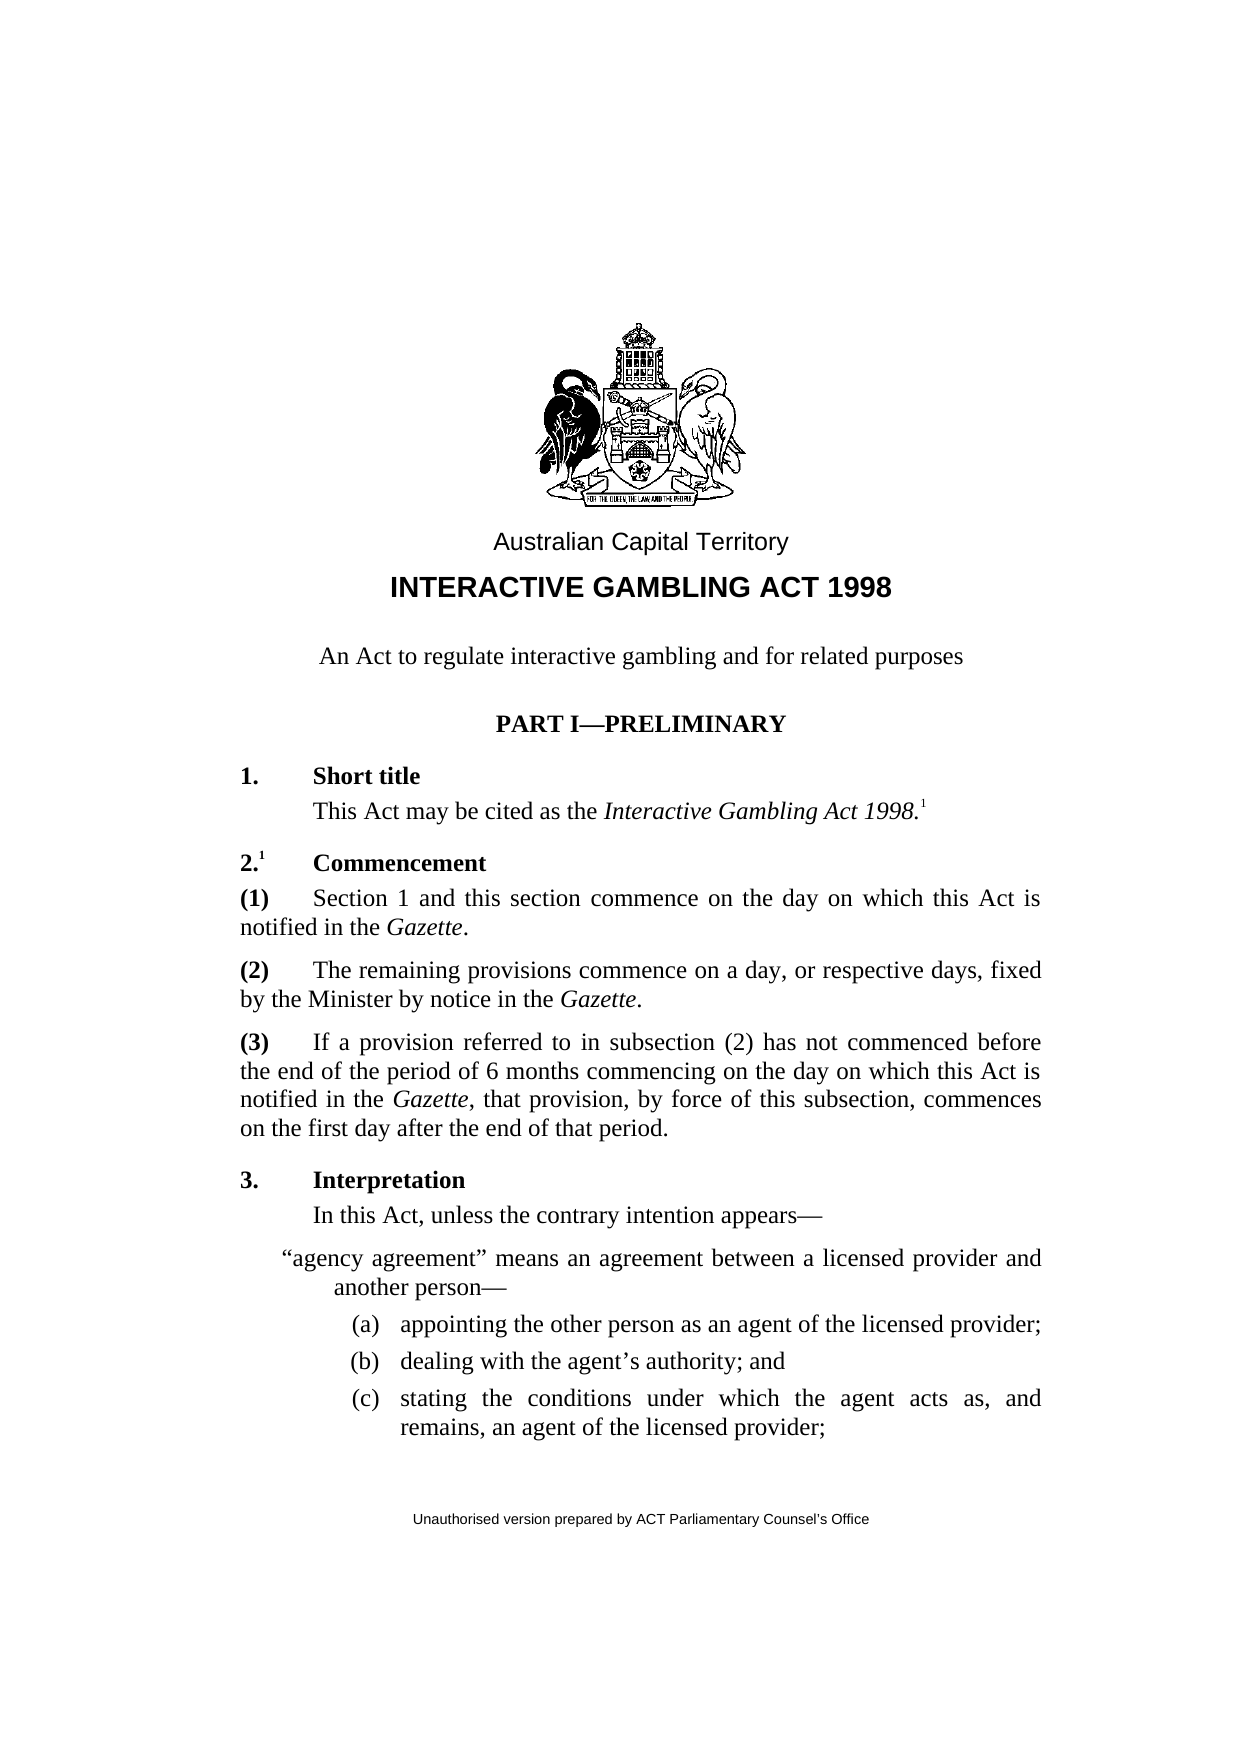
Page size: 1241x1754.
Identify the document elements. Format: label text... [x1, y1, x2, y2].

text (3) If a provision referred to in subsection (2) has not commenced before the end of the period of 6 months commencing on the day on which this Act is notified in the Gazette, that provision, by force of this subsection, commences on the first day after the end of that period. [240, 1027, 1042, 1142]
text 3. Interpretation [240, 1165, 1042, 1194]
text (1) Section 1 and this section commence on the day on which this Act is notified in the Gazette. [240, 883, 1042, 940]
text “agency agreement” means an agreement between a licensed provider and another person— [281, 1243, 1042, 1301]
text This Act may be cited as the Interactive Gambling Act 1998.1 [240, 796, 1042, 825]
text In this Act, unless the contrary intention appears— [240, 1200, 1042, 1229]
text (a) appointing the other person as an agent of the licensed provider; [240, 1309, 1042, 1338]
text (2) The remaining provisions commence on a day, or respective days, fixed by the Minister by notice in the Gazette. [240, 955, 1042, 1012]
picture [531, 318, 751, 512]
text 2.1 Commencement [240, 848, 1042, 877]
text interactive gambling act 1998 [240, 570, 1042, 603]
text part i—preliminary [240, 709, 1042, 738]
text (b) dealing with the agent’s authority; and [240, 1346, 1042, 1375]
text Australian Capital Territory [240, 526, 1042, 555]
text An Act to regulate interactive gambling and for related purposes [240, 641, 1042, 669]
text (c) stating the conditions under which the agent acts as, and remains, an agent of the licensed provider; [240, 1383, 1042, 1441]
text 1. Short title [240, 761, 1042, 789]
